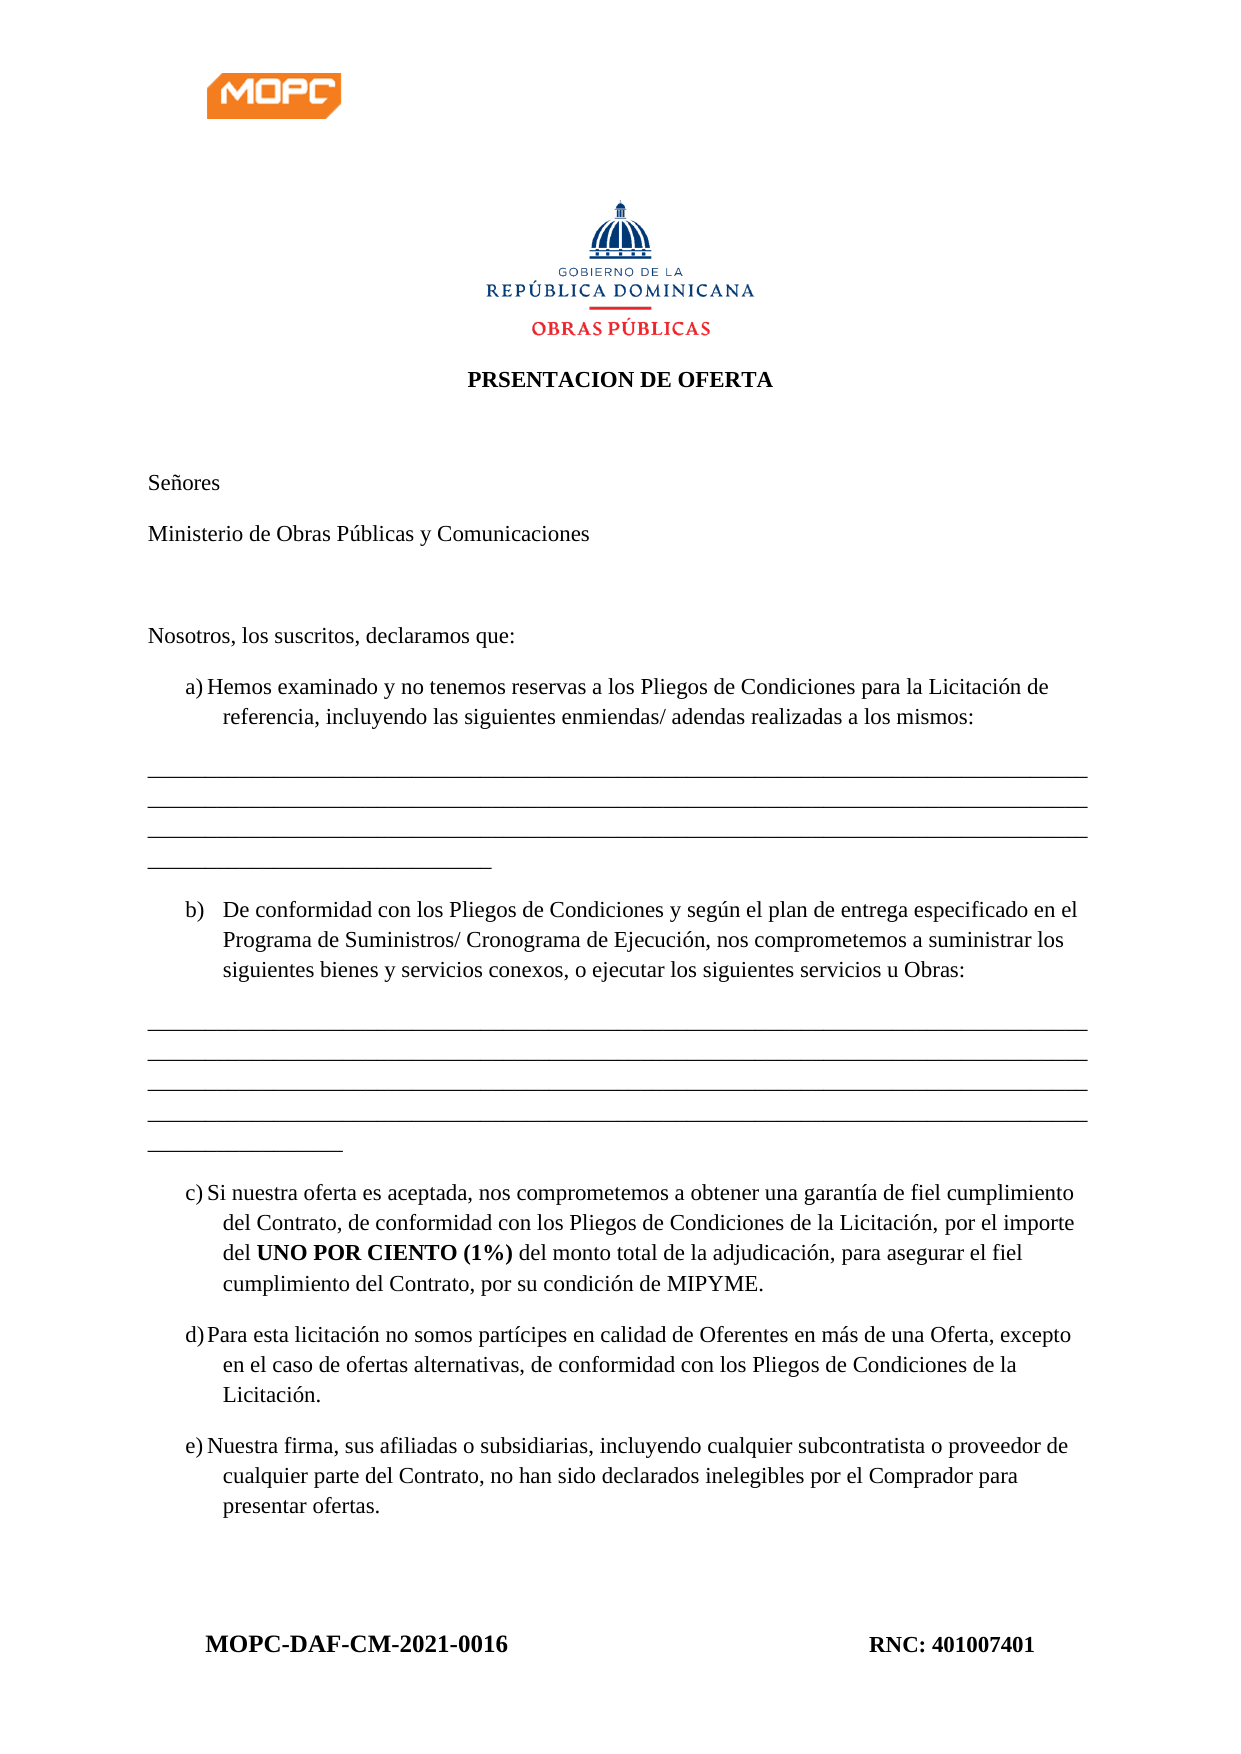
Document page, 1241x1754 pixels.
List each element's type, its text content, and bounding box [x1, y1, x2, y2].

text PRSENTACION DE OFERTA [148, 366, 1092, 393]
text Señores [148, 468, 1092, 495]
text Ministerio de Obras Públicas y Comunicaciones [148, 519, 1092, 546]
text Nosotros, los suscritos, declaramos que: [148, 622, 1092, 648]
picture [206, 73, 342, 119]
list Para esta licitación no somos partícipes en calidad de Oferentes en más de una Oferta, excepto en el caso de ofertas alternativas, de conformidad con los Pliegos de Condiciones de la Licitación. [185, 1321, 1092, 1407]
text ____________________________________________________________________________________________________________________________________________________________________________________________________________________________________________________________________________________ [148, 754, 1092, 871]
list Si nuestra oferta es aceptada, nos comprometemos a obtener una garantía de fiel cumplimiento del Contrato, de conformidad con los Pliegos de Condiciones de la Licitación, por el importe del UNO POR CIENTO (1%) del monto total de la adjudicación, para asegurar el fiel cumplimiento del Contrato, por su condición de MIPYME. [185, 1179, 1092, 1296]
list Nuestra firma, sus afiliadas o subsidiarias, incluyendo cualquier subcontratista o proveedor de cualquier parte del Contrato, no han sido declarados inelegibles por el Comprador para presentar ofertas. [185, 1432, 1092, 1519]
text _________________________________________________________________________________________________________________________________________________________________________________________________________________________________________________________________________________________________________________________________________________________ [148, 1007, 1092, 1154]
list De conformidad con los Pliegos de Condiciones y según el plan de entrega especificado en el Programa de Suministros/ Cronograma de Ejecución, nos comprometemos a suministrar los siguientes bienes y servicios conexos, o ejecutar los siguientes servicios u Obras: [185, 896, 1092, 982]
list Hemos examinado y no tenemos reservas a los Pliegos de Condiciones para la Licitación de referencia, incluyendo las siguientes enmiendas/ adendas realizadas a los mismos: [185, 673, 1092, 729]
picture [483, 198, 757, 342]
